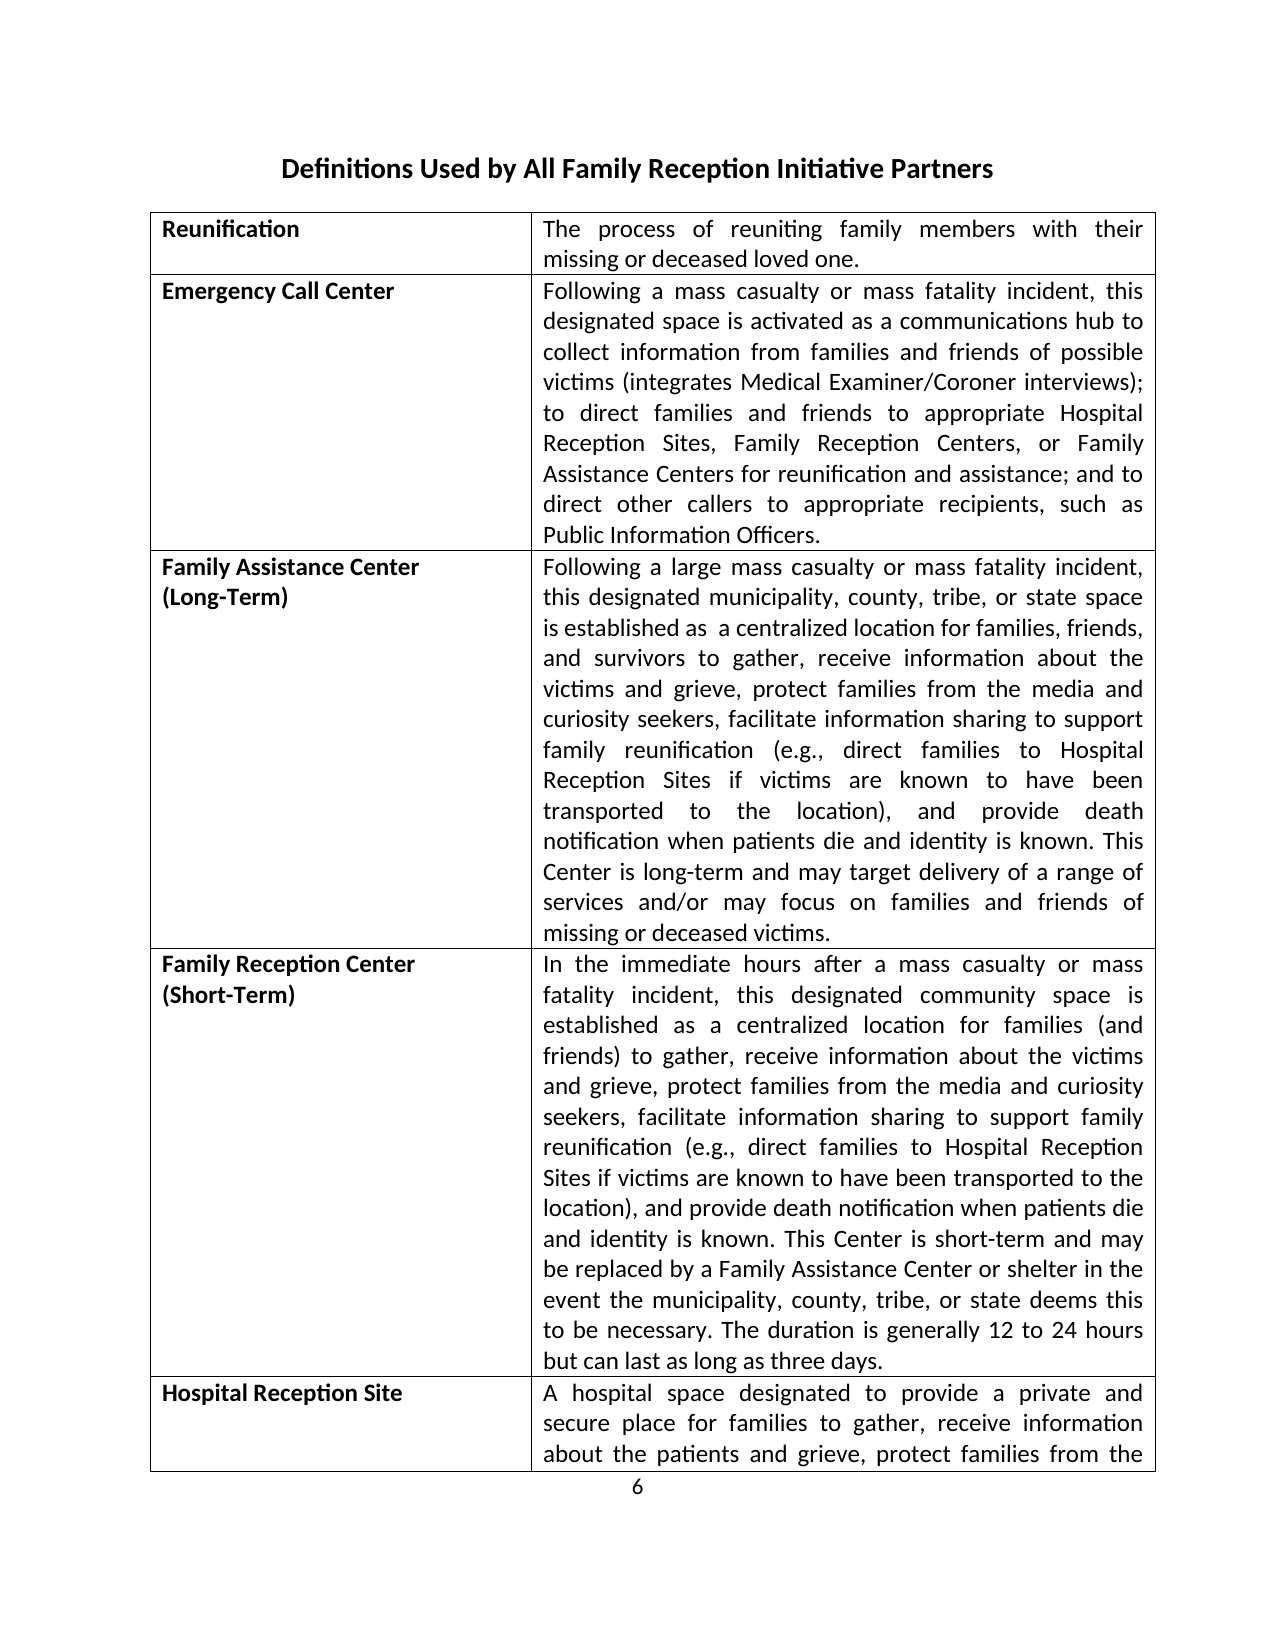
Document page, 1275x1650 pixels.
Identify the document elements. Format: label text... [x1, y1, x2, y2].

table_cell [151, 1377, 531, 1471]
table_header The process of reuniting family members with their missing or deceased loved one. [532, 213, 1155, 274]
table_cell Emergency Call Center [151, 275, 531, 549]
table_cell Family Reception Center (Short-Term) [151, 949, 531, 1376]
text Definitions Used by All Family Reception Initiative Partners [150, 150, 1125, 186]
table_header Reunification [151, 213, 531, 274]
table_cell Following a large mass casualty or mass fatality incident, this designated municipality, county, tribe, or state space is established as a centralized location for families, friends, and survivors to gather, receive information about the victims and grieve, protect families from the media and curiosity seekers, facilitate information sharing to support family reunification (e.g., direct families to Hospital Reception Sites if victims are known to have been transported to the location), and provide death notification when patients die and identity is known. This Center is long-term and may target delivery of a range of services and/or may focus on families and friends of missing or deceased victims. [532, 551, 1155, 947]
table_cell Family Assistance Center (Long-Term) [151, 551, 531, 947]
table_cell In the immediate hours after a mass casualty or mass fatality incident, this designated community space is established as a centralized location for families (and friends) to gather, receive information about the victims and grieve, protect families from the media and curiosity seekers, facilitate information sharing to support family reunification (e.g., direct families to Hospital Reception Sites if victims are known to have been transported to the location), and provide death notification when patients die and identity is known. This Center is short-term and may be replaced by a Family Assistance Center or shelter in the event the municipality, county, tribe, or state deems this to be necessary. The duration is generally 12 to 24 hours but can last as long as three days. [532, 949, 1155, 1376]
table_cell Following a mass casualty or mass fatality incident, this designated space is activated as a communications hub to collect information from families and friends of possible victims (integrates Medical Examiner/Coroner interviews); to direct families and friends to appropriate Hospital Reception Sites, Family Reception Centers, or Family Assistance Centers for reunification and assistance; and to direct other callers to appropriate recipients, such as Public Information Officers. [532, 275, 1155, 549]
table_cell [532, 1377, 1155, 1471]
